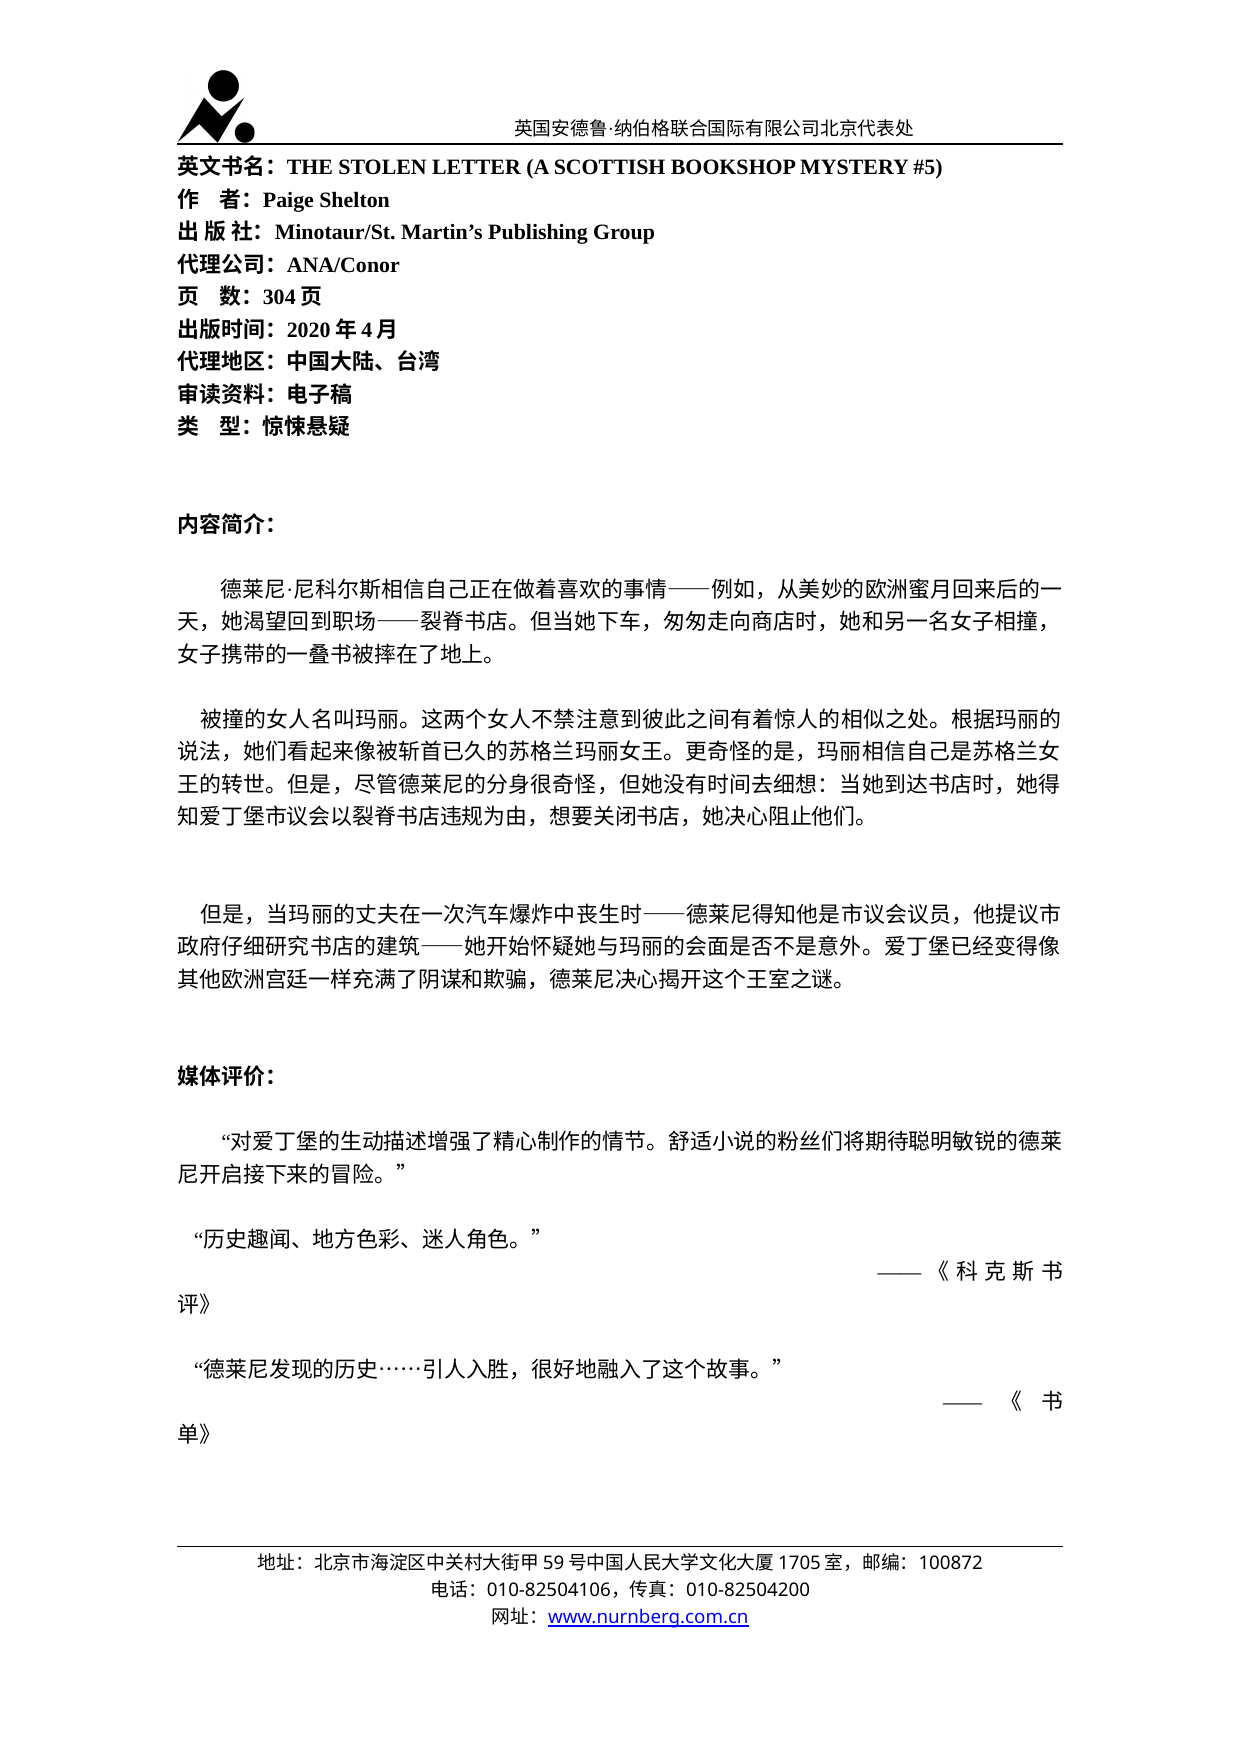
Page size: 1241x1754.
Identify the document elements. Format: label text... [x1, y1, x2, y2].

text 作 者：Paige Shelton [177, 181, 1063, 214]
text 审读资料：电子稿 [177, 376, 1063, 409]
text 德莱尼·尼科尔斯相信自己正在做着喜欢的事情——例如，从美妙的欧洲蜜月回来后的一天，她渴望回到职场——裂脊书店。但当她下车，匆匆走向商店时，她和另一名女子相撞，女子携带的一叠书被摔在了地上。 被撞的女人名叫玛丽。这两个女人不禁注意到彼此之间有着惊人的相似之处。根据玛丽的说法，她们看起来像被斩首已久的苏格兰玛丽女王。更奇怪的是，玛丽相信自己是苏格兰女王的转世。但是，尽管德莱尼的分身很奇怪，但她没有时间去细想：当她到达书店时，她得知爱丁堡市议会以裂脊书店违规为由，想要关闭书店，她决心阻止他们。 但是，当玛丽的丈夫在一次汽车爆炸中丧生时——德莱尼得知他是市议会议员，他提议市政府仔细研究书店的建筑——她开始怀疑她与玛丽的会面是否不是意外。爱丁堡已经变得像其他欧洲宫廷一样充满了阴谋和欺骗，德莱尼决心揭开这个王室之谜。 [177, 571, 1063, 994]
text 出版时间：2020年4月 [177, 311, 1063, 344]
text “德莱尼发现的历史……引人入胜，很好地融入了这个故事。” [177, 1319, 1063, 1384]
picture [177, 70, 255, 143]
text “对爱丁堡的生动描述增强了精心制作的情节。舒适小说的粉丝们将期待聪明敏锐的德莱尼开启接下来的冒险。” “历史趣闻、地方色彩、迷人角色。” [177, 1124, 1063, 1254]
text 代理地区：中国大陆、台湾 [177, 344, 1063, 376]
text 类 型：惊悚悬疑 [177, 409, 1063, 441]
text ——《科克斯书评》 [177, 1254, 1063, 1319]
text 页 数：304页 [177, 279, 1063, 311]
text 代理公司：ANA/Conor [177, 246, 1063, 279]
text ——《书单》 [177, 1384, 1063, 1449]
text 内容简介： [177, 506, 1063, 539]
text 出 版 社：Minotaur/St. Martin’s Publishing Group [177, 214, 1063, 246]
text 媒体评价： [177, 1059, 1063, 1091]
text 英文书名：THE STOLEN LETTER (A SCOTTISH BOOKSHOP MYSTERY #5) [177, 149, 1063, 181]
